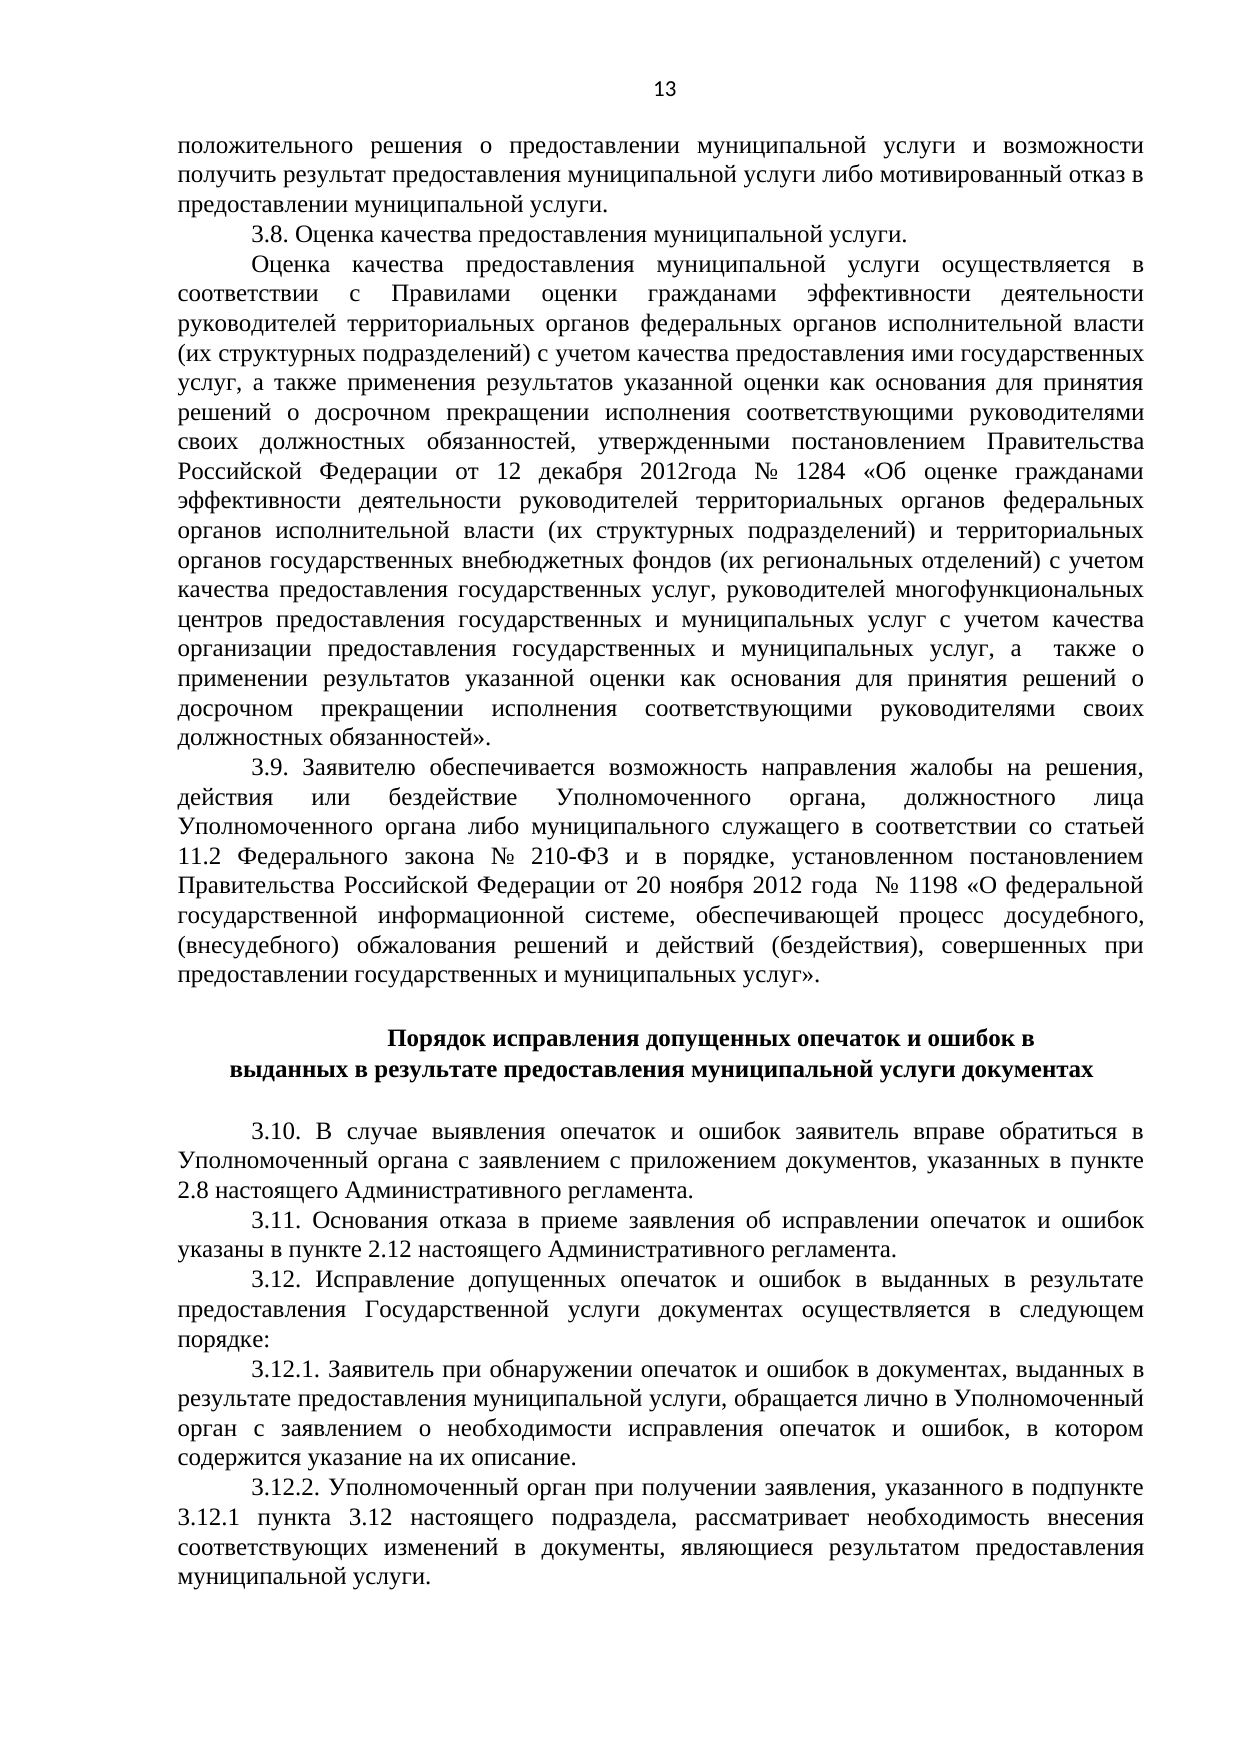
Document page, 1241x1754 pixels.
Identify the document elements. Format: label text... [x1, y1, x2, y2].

text 3.12. Исправление допущенных опечаток и ошибок в выданных в результате предоставления Государственной услуги документах осуществляется в следующем порядке: [177, 1264, 1145, 1352]
text 3.12.1. Заявитель при обнаружении опечаток и ошибок в документах, выданных в результате предоставления муниципальной услуги, обращается лично в Уполномоченный орган с заявлением о необходимости исправления опечаток и ошибок, в котором содержится указание на их описание. [177, 1354, 1145, 1471]
text Оценка качества предоставления муниципальной услуги осуществляется в соответствии с Правилами оценки гражданами эффективности деятельности руководителей территориальных органов федеральных органов исполнительной власти (их структурных подразделений) с учетом качества предоставления ими государственных услуг, а также применения результатов указанной оценки как основания для принятия решений о досрочном прекращении исполнения соответствующими руководителями своих должностных обязанностей, утвержденными постановлением Правительства Российской Федерации от 12 декабря 2012года № 1284 «Об оценке гражданами эффективности деятельности руководителей территориальных органов федеральных органов исполнительной власти (их структурных подразделений) и территориальных органов государственных внебюджетных фондов (их региональных отделений) с учетом качества предоставления государственных услуг, руководителей многофункциональных центров предоставления государственных и муниципальных услуг с учетом качества организации предоставления государственных и муниципальных услуг, а также о применении результатов указанной оценки как основания для принятия решений о досрочном прекращении исполнения соответствующими руководителями своих должностных обязанностей». [177, 249, 1145, 751]
text 3.8. Оценка качества предоставления муниципальной услуги. [177, 219, 1145, 248]
text Порядок исправления допущенных опечаток и ошибок в [177, 1023, 1035, 1051]
text 3.11. Основания отказа в приеме заявления об исправлении опечаток и ошибок указаны в пункте 2.12 настоящего Административного регламента. [177, 1205, 1145, 1263]
text 3.9. Заявителю обеспечивается возможность направления жалобы на решения, действия или бездействие Уполномоченного органа, должностного лица Уполномоченного органа либо муниципального служащего в соответствии со статьей 11.2 Федерального закона № 210-ФЗ и в порядке, установленном постановлением Правительства Российской Федерации от 20 ноября 2012 года № 1198 «О федеральной государственной информационной системе, обеспечивающей процесс досудебного, (внесудебного) обжалования решений и действий (бездействия), совершенных при предоставлении государственных и муниципальных услуг». [177, 752, 1145, 988]
text 3.10. В случае выявления опечаток и ошибок заявитель вправе обратиться в Уполномоченный органа с заявлением с приложением документов, указанных в пункте 2.8 настоящего Административного регламента. [177, 1116, 1145, 1204]
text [177, 130, 1145, 218]
text 3.12.2. Уполномоченный орган при получении заявления, указанного в подпункте 3.12.1 пункта 3.12 настоящего подраздела, рассматривает необходимость внесения соответствующих изменений в документы, являющиеся результатом предоставления муниципальной услуги. [177, 1472, 1145, 1590]
text выданных в результате предоставления муниципальной услуги документах [177, 1054, 1146, 1082]
